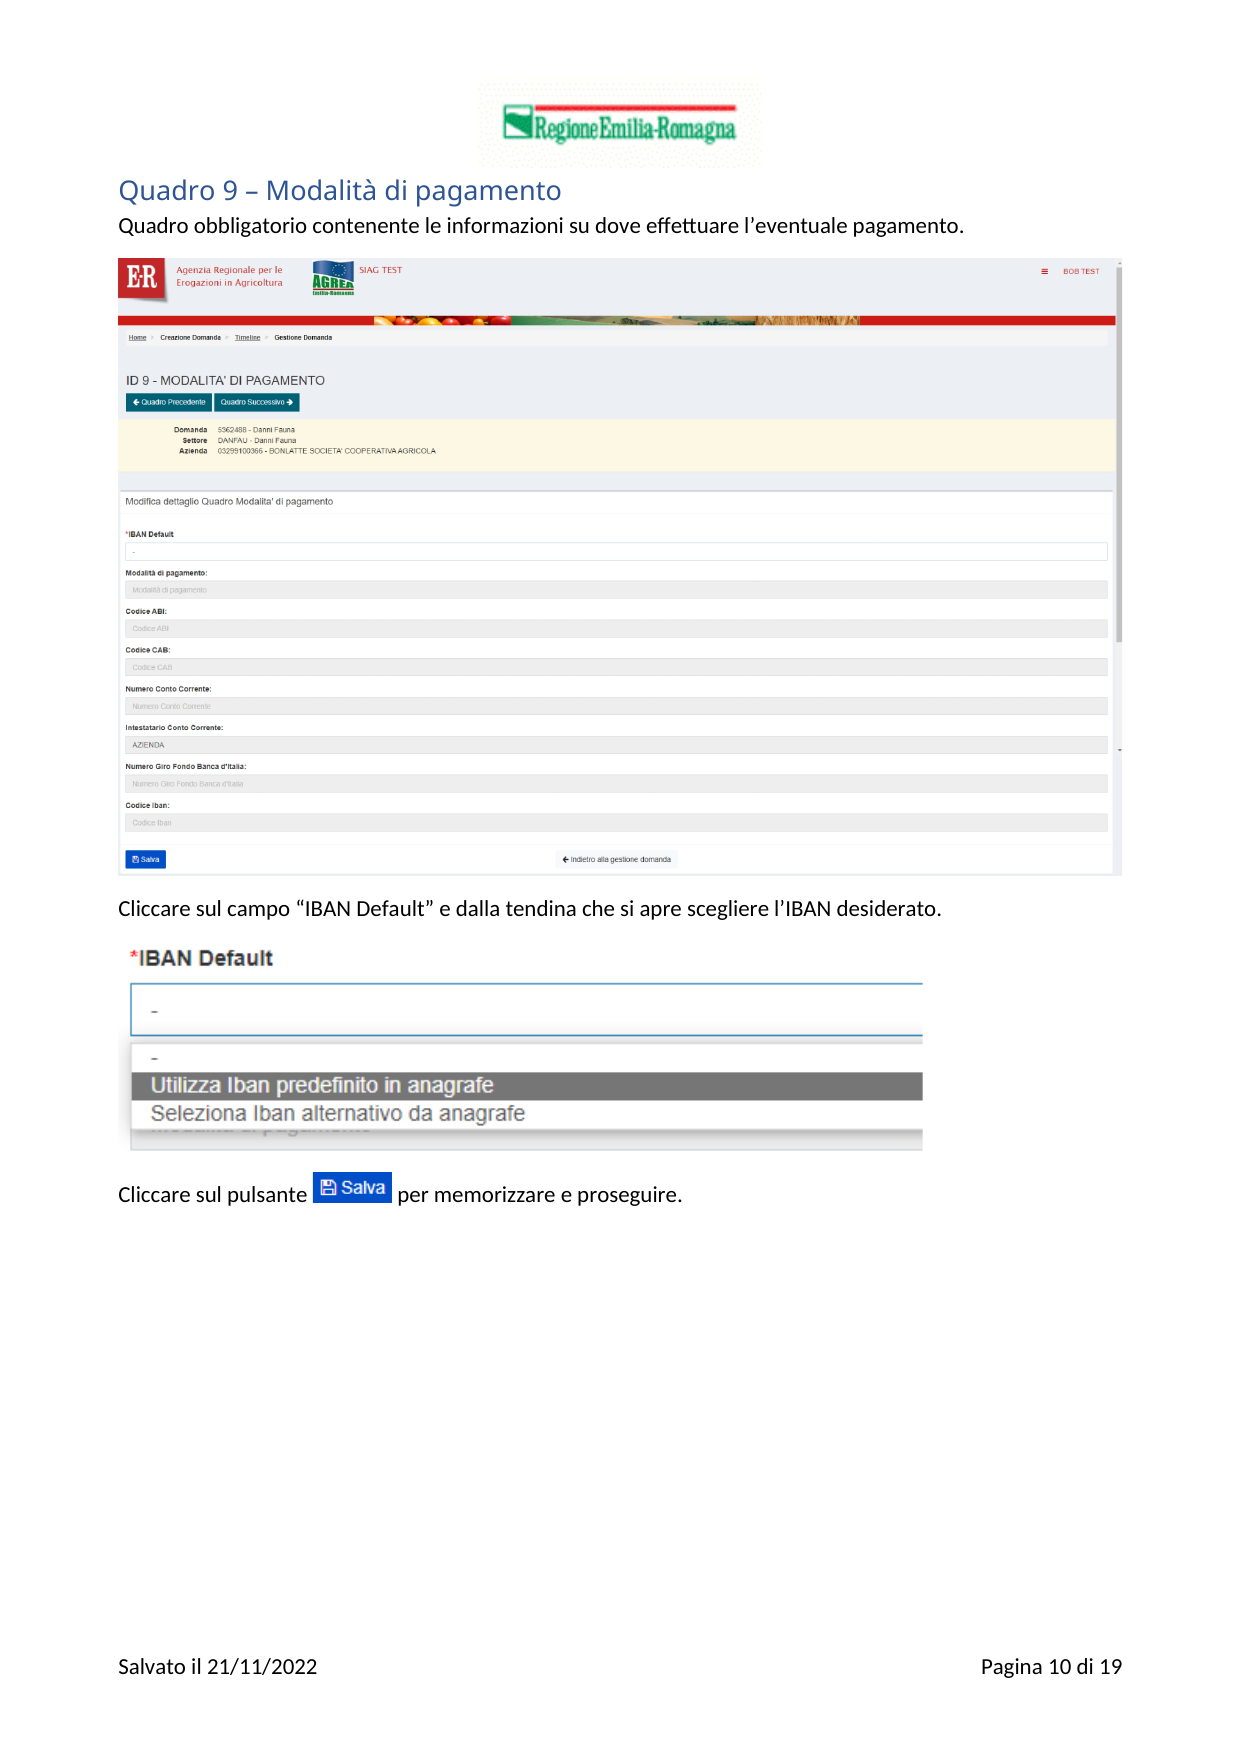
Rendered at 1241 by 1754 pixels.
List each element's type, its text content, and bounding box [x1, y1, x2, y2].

text Quadro obbligatorio contenente le informazioni su dove effettuare l’eventuale pagamento. [118, 211, 1122, 239]
picture [312, 1172, 392, 1203]
picture [118, 258, 1123, 876]
text Cliccare sul pulsante per memorizzare e proseguire. [118, 1173, 1122, 1208]
picture [475, 73, 765, 168]
text Cliccare sul campo “IBAN Default” e dalla tendina che si apre scegliere l’IBAN desiderato. [118, 894, 1122, 922]
picture [118, 941, 923, 1154]
subtitle Quadro 9 – Modalità di pagamento [118, 172, 1122, 208]
